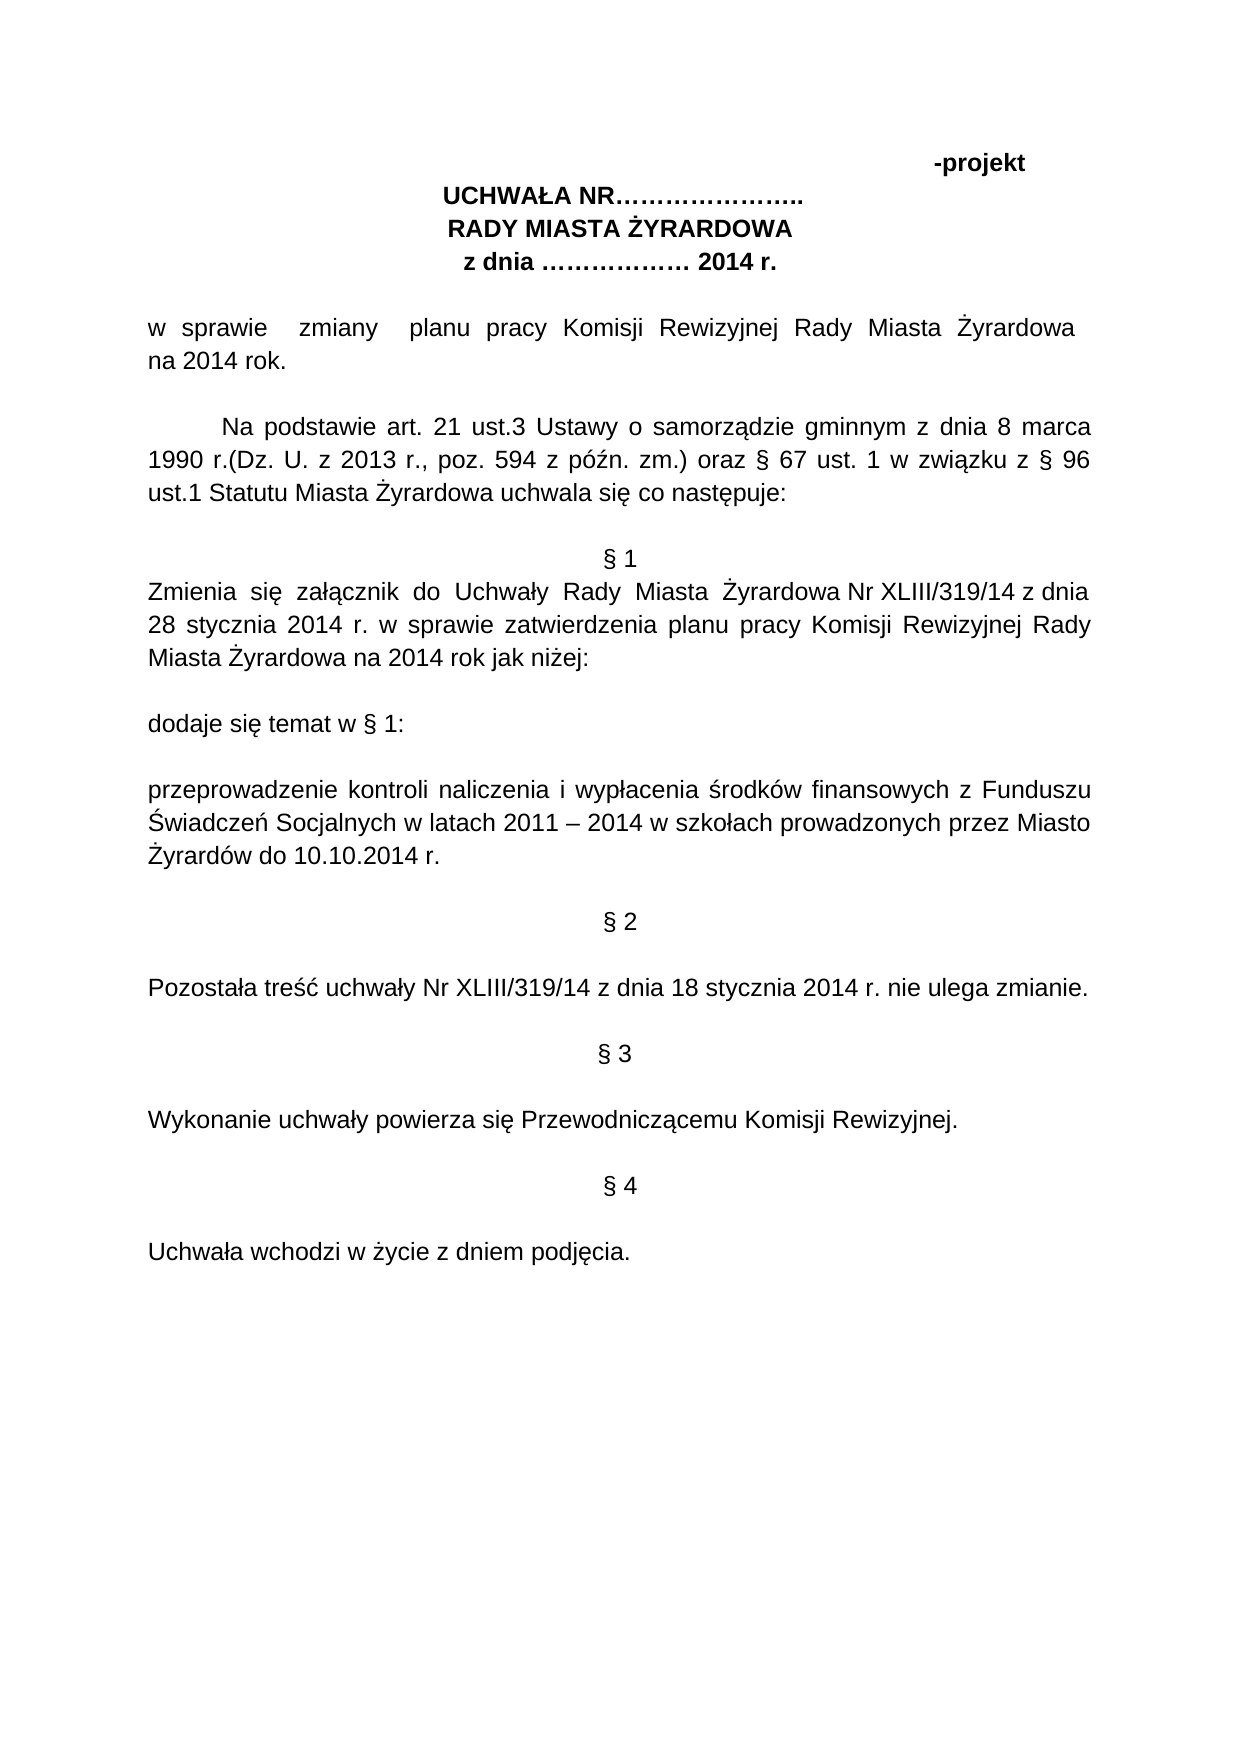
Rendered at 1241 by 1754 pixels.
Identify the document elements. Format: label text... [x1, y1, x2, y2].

text dodaje się temat w § 1: [148, 709, 1093, 738]
text Zmienia się załącznik do Uchwały Rady Miasta Żyrardowa Nr XLIII/319/14 z dnia [148, 577, 1093, 606]
text RADY MIASTA ŻYRARDOWA [148, 214, 1093, 242]
text § 1 [148, 544, 1093, 573]
text 28 stycznia 2014 r. w sprawie zatwierdzenia planu pracy Komisji Rewizyjnej Rady Miasta Żyrardowa na 2014 rok jak niżej: [148, 610, 1093, 672]
text Na podstawie art. 21 ust.3 Ustawy o samorządzie gminnym z dnia 8 marca 1990 r.(Dz. U. z 2013 r., poz. 594 z późn. zm.) oraz § 67 ust. 1 w związku z § 96 ust.1 Statutu Miasta Żyrardowa uchwala się co następuje: [148, 412, 1093, 507]
text przeprowadzenie kontroli naliczenia i wypłacenia środków finansowych z Funduszu Świadczeń Socjalnych w latach 2011 – 2014 w szkołach prowadzonych przez Miasto Żyrardów do 10.10.2014 r. [148, 775, 1093, 870]
text w sprawie zmiany planu pracy Komisji Rewizyjnej Rady Miasta Żyrardowa na 2014 rok. [148, 313, 1093, 374]
text Pozostała treść uchwały Nr XLIII/319/14 z dnia 18 stycznia 2014 r. nie ulega zmianie. [148, 973, 1093, 1002]
text § 4 [148, 1171, 1093, 1200]
text Wykonanie uchwały powierza się Przewodniczącemu Komisji Rewizyjnej. [148, 1105, 1093, 1134]
text § 2 [148, 907, 1093, 936]
text § 3 [516, 1039, 1093, 1068]
text Uchwała wchodzi w życie z dniem podjęcia. [148, 1237, 1093, 1266]
text -projekt [369, 148, 1093, 176]
text UCHWAŁA NR………………….. [369, 181, 1093, 209]
text z dnia ……………… 2014 r. [148, 247, 1093, 275]
